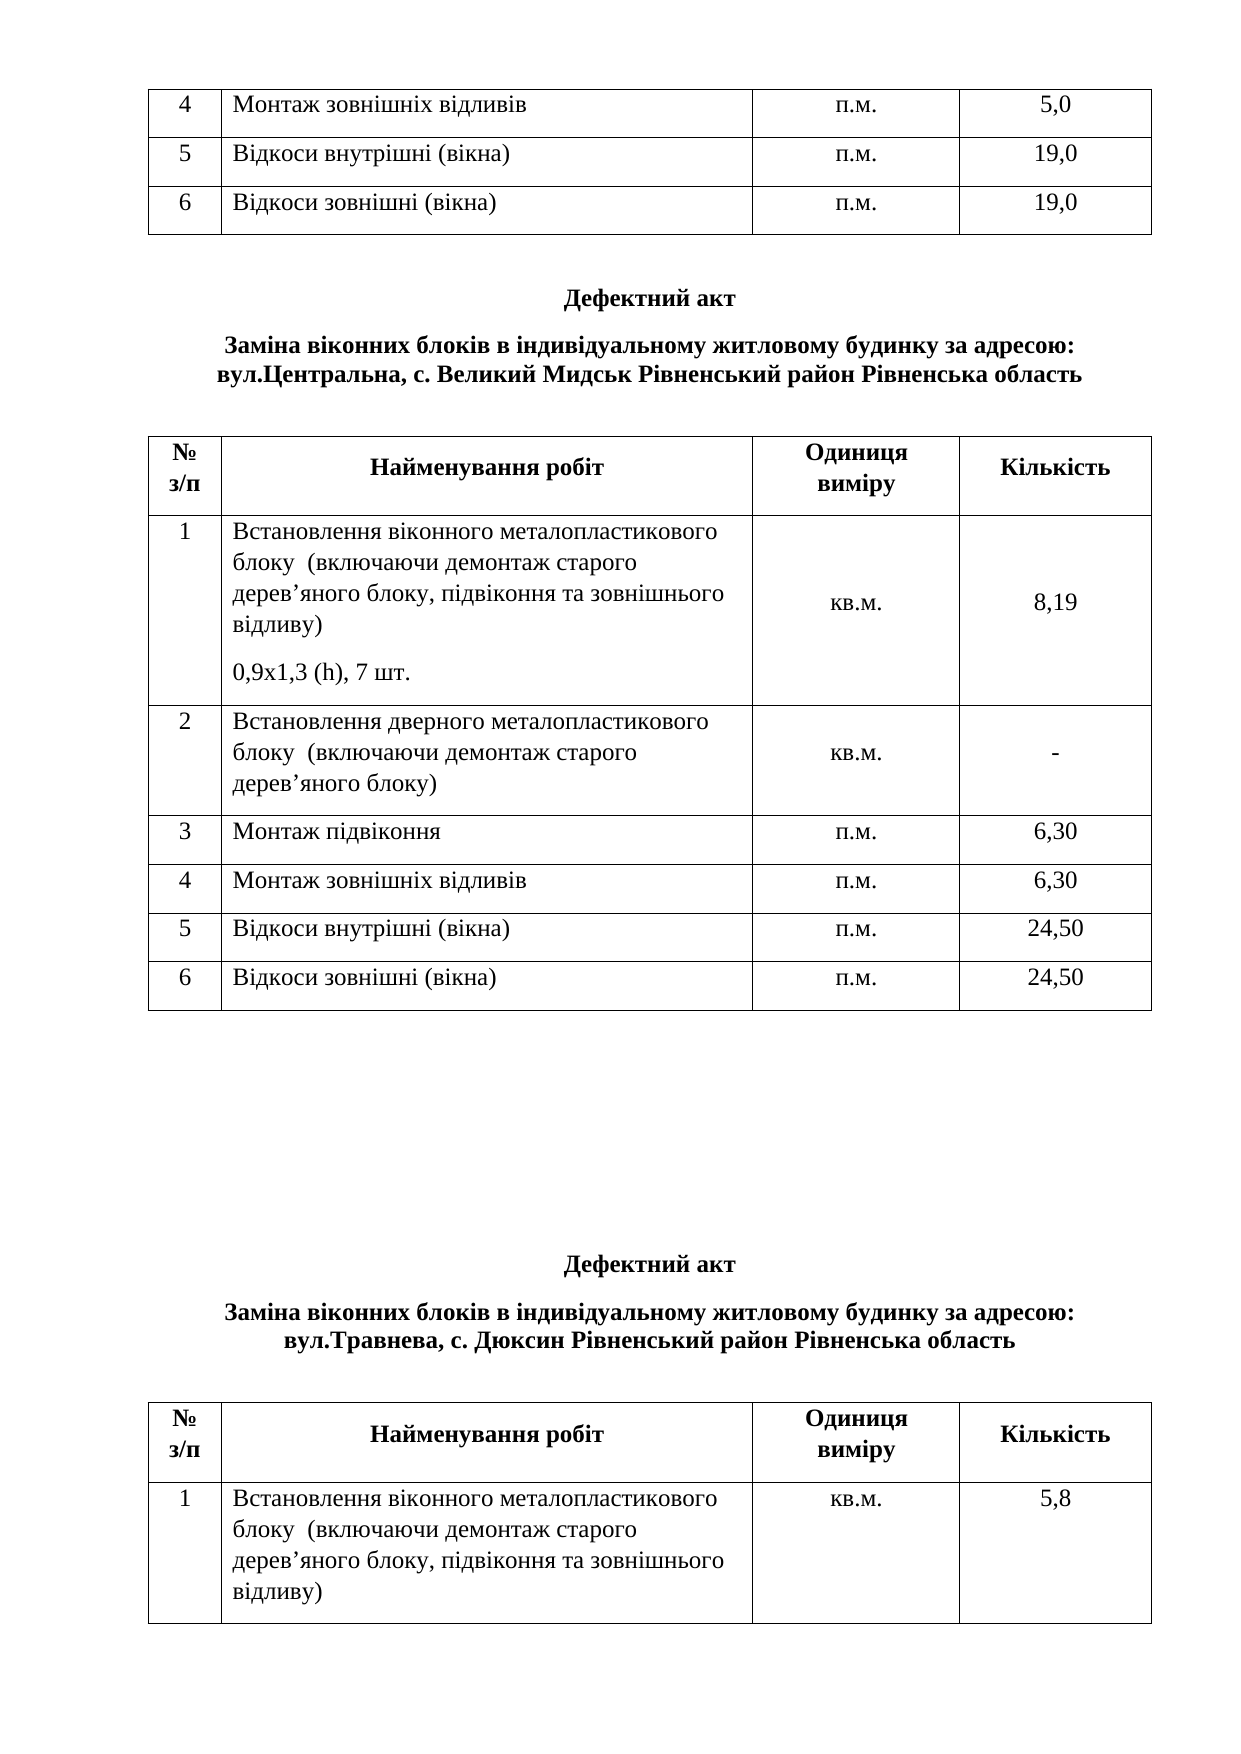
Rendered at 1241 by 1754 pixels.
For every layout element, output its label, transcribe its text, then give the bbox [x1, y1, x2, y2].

table_cell 5,8 [960, 1483, 1151, 1623]
table_cell 24,50 [960, 914, 1151, 961]
table_cell 24,50 [960, 962, 1151, 1009]
text Дефектний акт [148, 1249, 1152, 1278]
table_cell п.м. [753, 138, 959, 186]
table_cell кв.м. [753, 706, 959, 815]
table_cell 5,0 [960, 90, 1151, 137]
text вул.Центральна, с. Великий Мидськ Рівненський район Рівненська область [148, 359, 1152, 388]
table_cell п.м. [753, 90, 959, 137]
text Заміна віконних блоків в індивідуальному житловому будинку за адресою: [148, 331, 1152, 359]
table_cell 6,30 [960, 865, 1151, 912]
text Дефектний акт [148, 283, 1152, 312]
table_cell 5 [149, 138, 221, 186]
table_cell п.м. [753, 865, 959, 912]
table_cell кв.м. [753, 1483, 959, 1623]
table_cell 1 [149, 516, 221, 705]
table_header Кількість [960, 437, 1151, 515]
table_cell п.м. [753, 914, 959, 961]
table_header Найменування робіт [222, 437, 752, 515]
table_cell Монтаж зовнішніх відливів [222, 90, 752, 137]
table_cell 2 [149, 706, 221, 815]
table_cell 4 [149, 865, 221, 912]
table_header Кількість [960, 1403, 1151, 1482]
table_cell п.м. [753, 816, 959, 864]
table_cell 19,0 [960, 138, 1151, 186]
text Заміна віконних блоків в індивідуальному житловому будинку за адресою: [148, 1297, 1152, 1326]
table_cell кв.м. [753, 516, 959, 705]
table_cell 4 [149, 90, 221, 137]
text вул.Травнева, с. Дюксин Рівненський район Рівненська область [148, 1326, 1152, 1354]
table_cell 6 [149, 962, 221, 1009]
table_cell 1 [149, 1483, 221, 1623]
table_cell п.м. [753, 187, 959, 234]
table_cell - [960, 706, 1151, 815]
table_cell Відкоси зовнішні (вікна) [222, 962, 752, 1009]
table_header Найменування робіт [222, 1403, 752, 1482]
table_header № з/п [149, 437, 221, 515]
table_cell 8,19 [960, 516, 1151, 705]
table_cell 5 [149, 914, 221, 961]
table_cell Монтаж зовнішніх відливів [222, 865, 752, 912]
table_header Одиниця виміру [753, 1403, 959, 1482]
table_cell 19,0 [960, 187, 1151, 234]
table_cell п.м. [753, 962, 959, 1009]
table_cell 6 [149, 187, 221, 234]
table_cell Відкоси внутрішні (вікна) [222, 138, 752, 186]
table_cell 3 [149, 816, 221, 864]
table_cell Відкоси зовнішні (вікна) [222, 187, 752, 234]
table_cell Встановлення дверного металопластикового блоку (включаючи демонтаж старого дерев’яного блоку) [222, 706, 752, 815]
table_cell Відкоси внутрішні (вікна) [222, 914, 752, 961]
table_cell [222, 1483, 752, 1623]
table_cell Встановлення віконного металопластикового блоку (включаючи демонтаж старого дерев’яного блоку, підвіконня та зовнішнього відливу) 0,9х1,3 (h), 7 шт. [222, 516, 752, 705]
table_cell Монтаж підвіконня [222, 816, 752, 864]
table_cell 6,30 [960, 816, 1151, 864]
table_header Одиниця виміру [753, 437, 959, 515]
table_header № з/п [149, 1403, 221, 1482]
